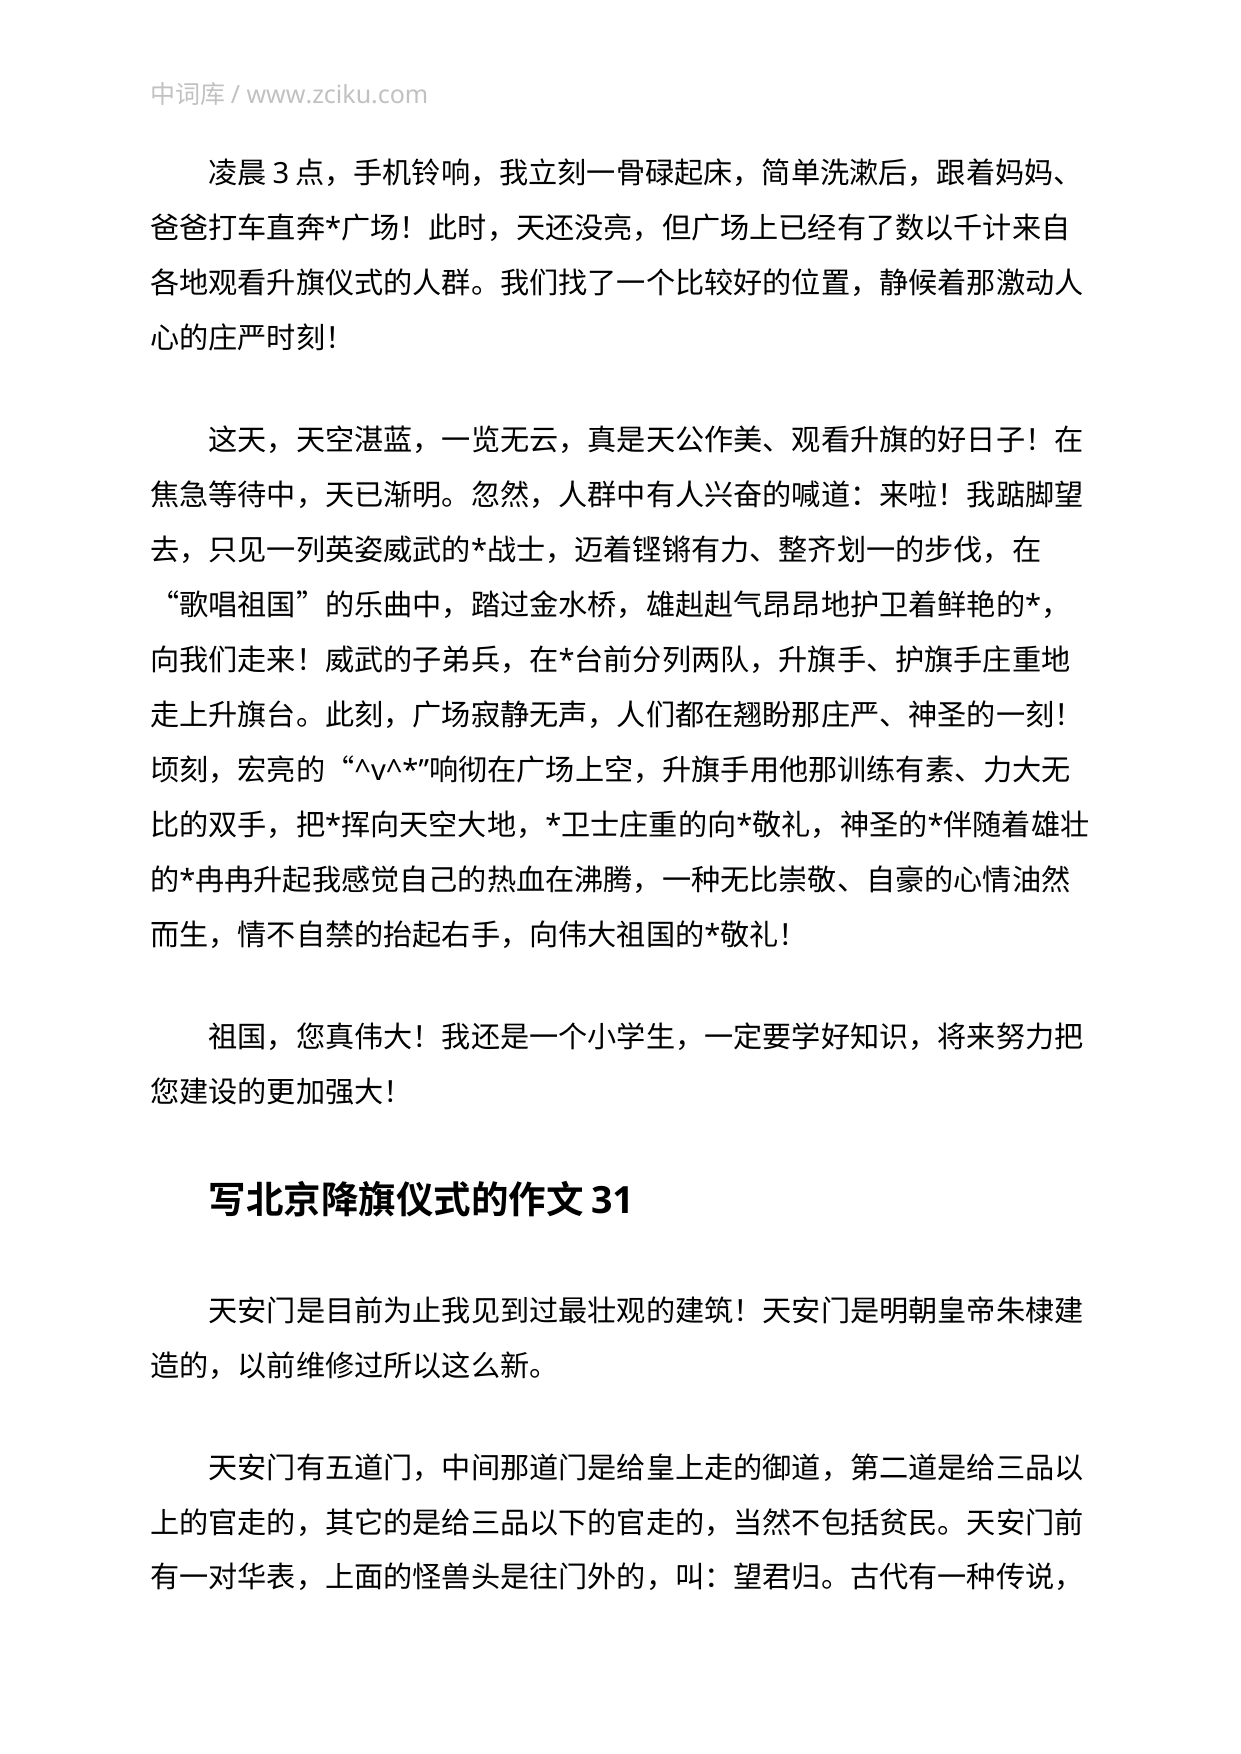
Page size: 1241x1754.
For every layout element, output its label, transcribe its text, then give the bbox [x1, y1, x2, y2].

text 祖国，您真伟大！我还是一个小学生，一定要学好知识，将来努力把您建设的更加强大！ [150, 1013, 1090, 1111]
text 凌晨3点，手机铃响，我立刻一骨碌起床，简单洗漱后，跟着妈妈、爸爸打车直奔*广场！此时，天还没亮，但广场上已经有了数以千计来自各地观看升旗仪式的人群。我们找了一个比较好的位置，静候着那激动人心的庄严时刻！ [150, 150, 1090, 357]
text 写北京降旗仪式的作文31 [150, 1170, 1090, 1224]
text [150, 1444, 1090, 1596]
text 天安门是目前为止我见到过最壮观的建筑！天安门是明朝皇帝朱棣建造的，以前维修过所以这么新。 [150, 1288, 1090, 1385]
text 这天，天空湛蓝，一览无云，真是天公作美、观看升旗的好日子！在焦急等待中，天已渐明。忽然，人群中有人兴奋的喊道：来啦！我踮脚望去，只见一列英姿威武的*战士，迈着铿锵有力、整齐划一的步伐，在“歌唱祖国”的乐曲中，踏过金水桥，雄赳赳气昂昂地护卫着鲜艳的*，向我们走来！威武的子弟兵，在*台前分列两队，升旗手、护旗手庄重地走上升旗台。此刻，广场寂静无声，人们都在翘盼那庄严、神圣的一刻！顷刻，宏亮的“^v^*”响彻在广场上空，升旗手用他那训练有素、力大无比的双手，把*挥向天空大地，*卫士庄重的向*敬礼，神圣的*伴随着雄壮的*冉冉升起我感觉自己的热血在沸腾，一种无比崇敬、自豪的心情油然而生，情不自禁的抬起右手，向伟大祖国的*敬礼！ [150, 417, 1090, 954]
